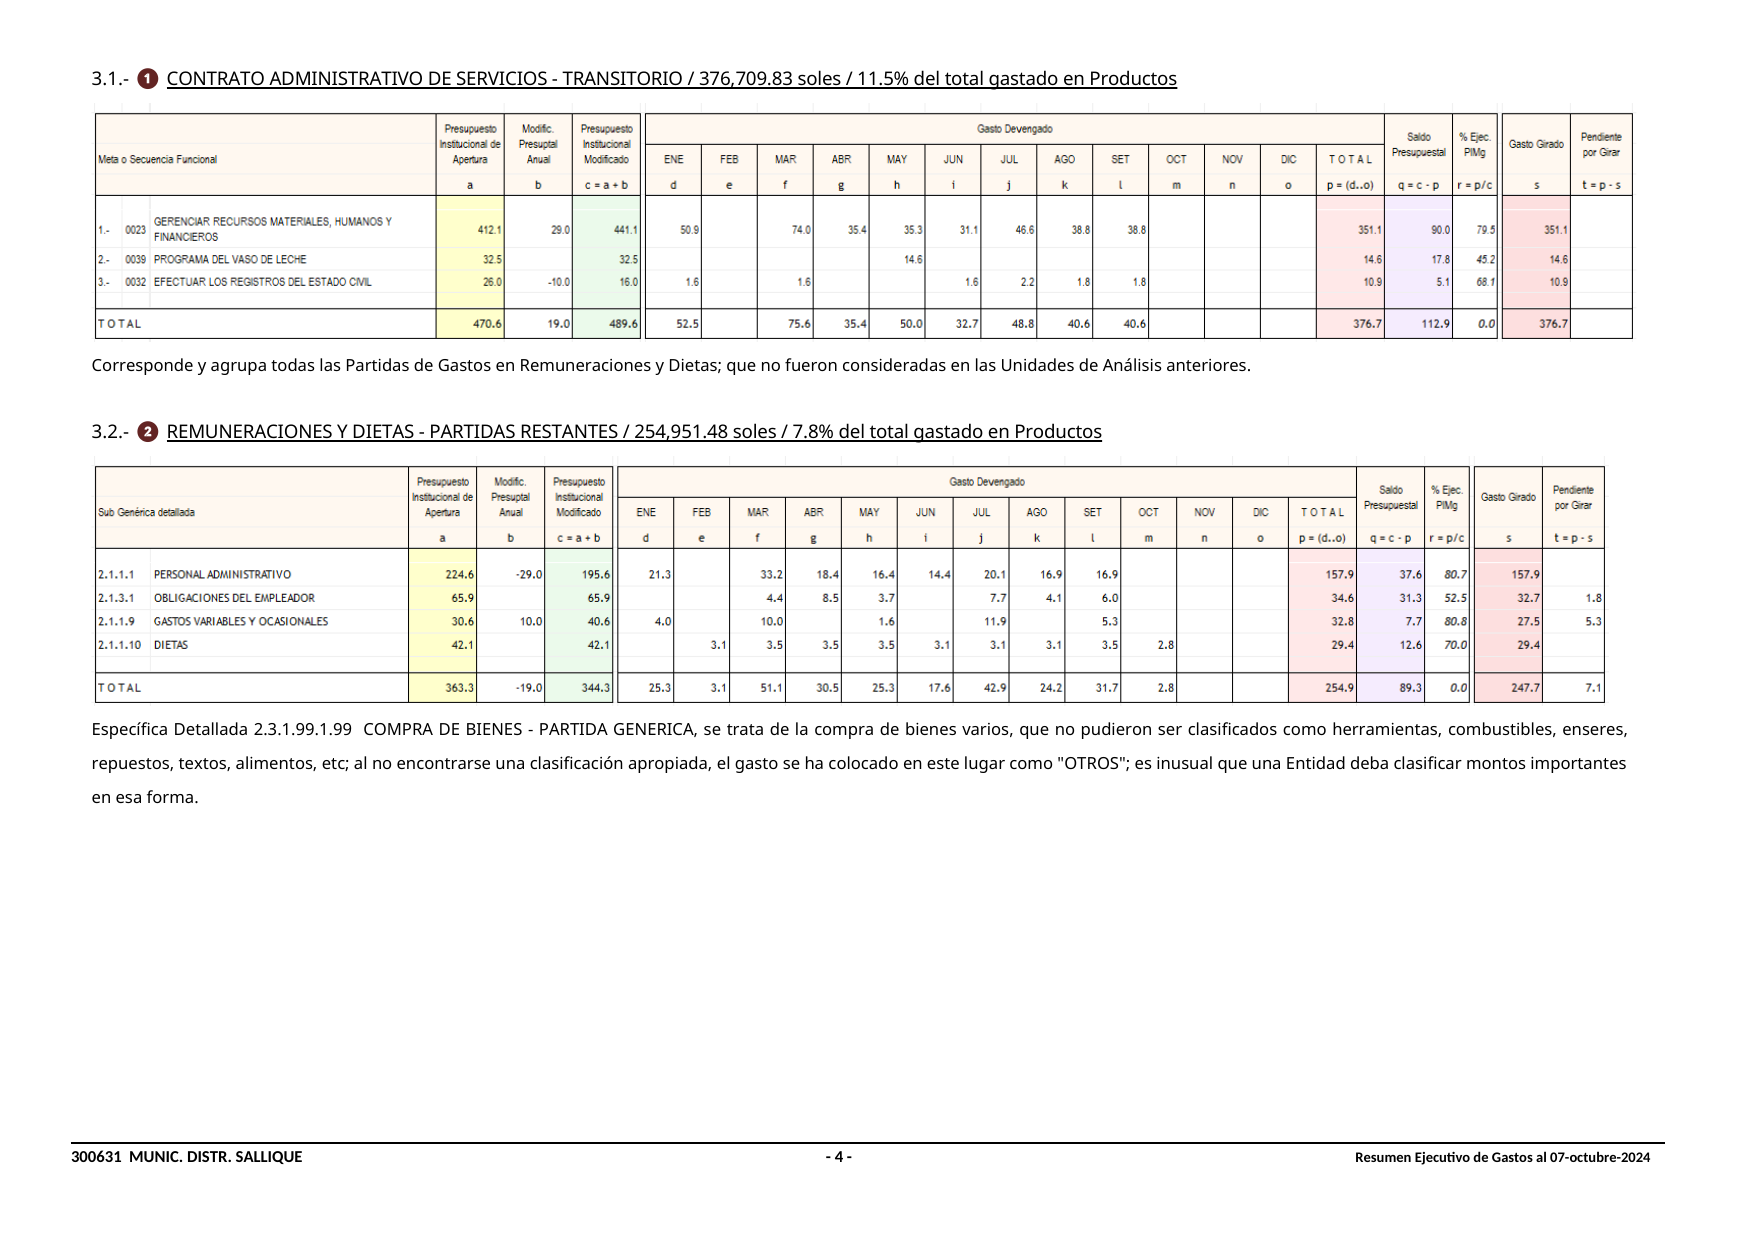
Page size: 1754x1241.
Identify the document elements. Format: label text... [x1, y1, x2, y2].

table_header 3.2.- ❷ REMUNERACIONES Y DIETAS - PARTIDAS RESTANTES / 254,951.48 soles / 7.8% del total gastado en Productos Específica Detallada 2.3.1.99.1.99 COMPRA DE BIENES - PARTIDA GENERICA, se trata de la compra de bienes varios, que no pudieron ser clasificados como herramientas, combustibles, enseres, repuestos, textos, alimentos, etc; al no encontrarse una clasificación apropiada, el gasto se ha colocado en este lugar como "OTROS"; es inusual que una Entidad deba clasificar montos importantes en esa forma. [71, 412, 1650, 822]
table_header 3.1.- ❶ CONTRATO ADMINISTRATIVO DE SERVICIOS - TRANSITORIO / 376,709.83 soles / 11.5% del total gastado en Productos Corresponde y agrupa todas las Partidas de Gastos en Remuneraciones y Dietas; que no fueron consideradas en las Unidades de Análisis anteriores. [71, 59, 1650, 389]
picture [91, 103, 1637, 342]
picture [91, 456, 1609, 706]
